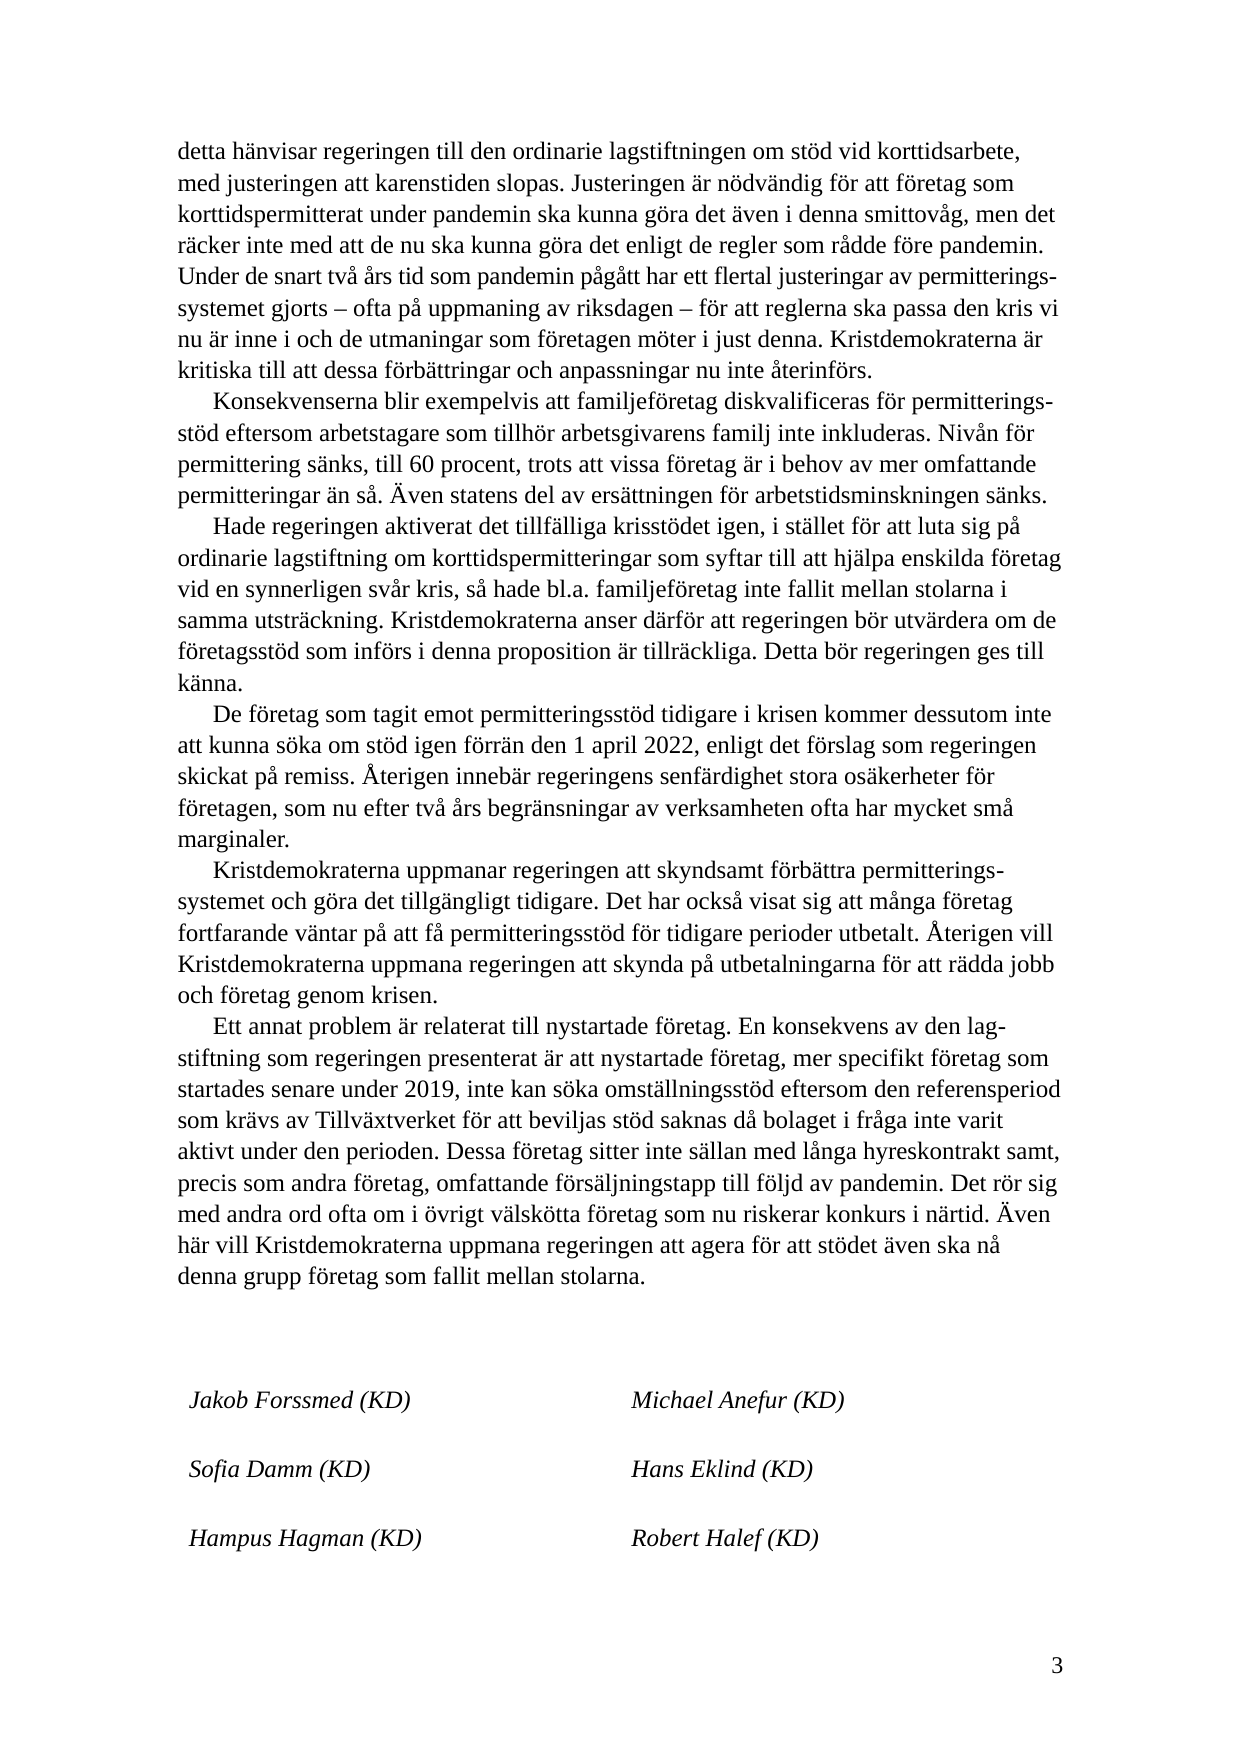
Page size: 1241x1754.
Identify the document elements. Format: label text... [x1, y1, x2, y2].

text Kristdemokraterna uppmanar regeringen att skyndsamt förbättra permitteringssystemet och göra det tillgängligt tidigare. Det har också visat sig att många företag fortfarande väntar på att få permitteringsstöd för tidigare perioder utbetalt. Återigen vill Kristdemokraterna uppmana regeringen att skynda på utbetalningarna för att rädda jobb och företag genom krisen. [177, 853, 1063, 1009]
table_cell Sofia Damm (KD) [177, 1421, 620, 1490]
text Ett annat problem är relaterat till nystartade företag. En konsekvens av den lagstiftning som regeringen presenterat är att nystartade företag, mer specifikt företag som startades senare under 2019, inte kan söka omställningsstöd eftersom den referensperiod som krävs av Tillväxtverket för att beviljas stöd saknas då bolaget i fråga inte varit aktivt under den perioden. Dessa företag sitter inte sällan med långa hyreskontrakt samt, precis som andra företag, omfattande försäljningstapp till följd av pandemin. Det rör sig med andra ord ofta om i övrigt välskötta företag som nu riskerar konkurs i närtid. Även här vill Kristdemokraterna uppmana regeringen att agera för att stödet även ska nå denna grupp företag som fallit mellan stolarna. [177, 1009, 1063, 1290]
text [177, 134, 1063, 384]
table_cell Hans Eklind (KD) [620, 1421, 1063, 1490]
text Hade regeringen aktiverat det tillfälliga krisstödet igen, i stället för att luta sig på ordinarie lagstiftning om korttidspermitteringar som syftar till att hjälpa enskilda företag vid en synnerligen svår kris, så hade bl.a. familjeföretag inte fallit mellan stolarna i samma utsträckning. Kristdemokraterna anser därför att regeringen bör utvärdera om de företagsstöd som införs i denna proposition är tillräckliga. Detta bör regeringen ges till känna. [177, 509, 1063, 696]
table_header Michael Anefur (KD) [620, 1353, 1063, 1421]
table_cell Robert Halef (KD) [620, 1490, 1063, 1559]
text De företag som tagit emot permitteringsstöd tidigare i krisen kommer dessutom inte att kunna söka om stöd igen förrän den 1 april 2022, enligt det förslag som regeringen skickat på remiss. Återigen innebär regeringens senfärdighet stora osäkerheter för företagen, som nu efter två års begränsningar av verksamheten ofta har mycket små marginaler. [177, 696, 1063, 853]
table_header Jakob Forssmed (KD) [177, 1353, 620, 1421]
table_cell Hampus Hagman (KD) [177, 1490, 620, 1559]
text Konsekvenserna blir exempelvis att familjeföretag diskvalificeras för permitteringsstöd eftersom arbetstagare som tillhör arbetsgivarens familj inte inkluderas. Nivån för permittering sänks, till 60 procent, trots att vissa företag är i behov av mer omfattande permitteringar än så. Även statens del av ersättningen för arbetstidsminskningen sänks. [177, 384, 1063, 509]
